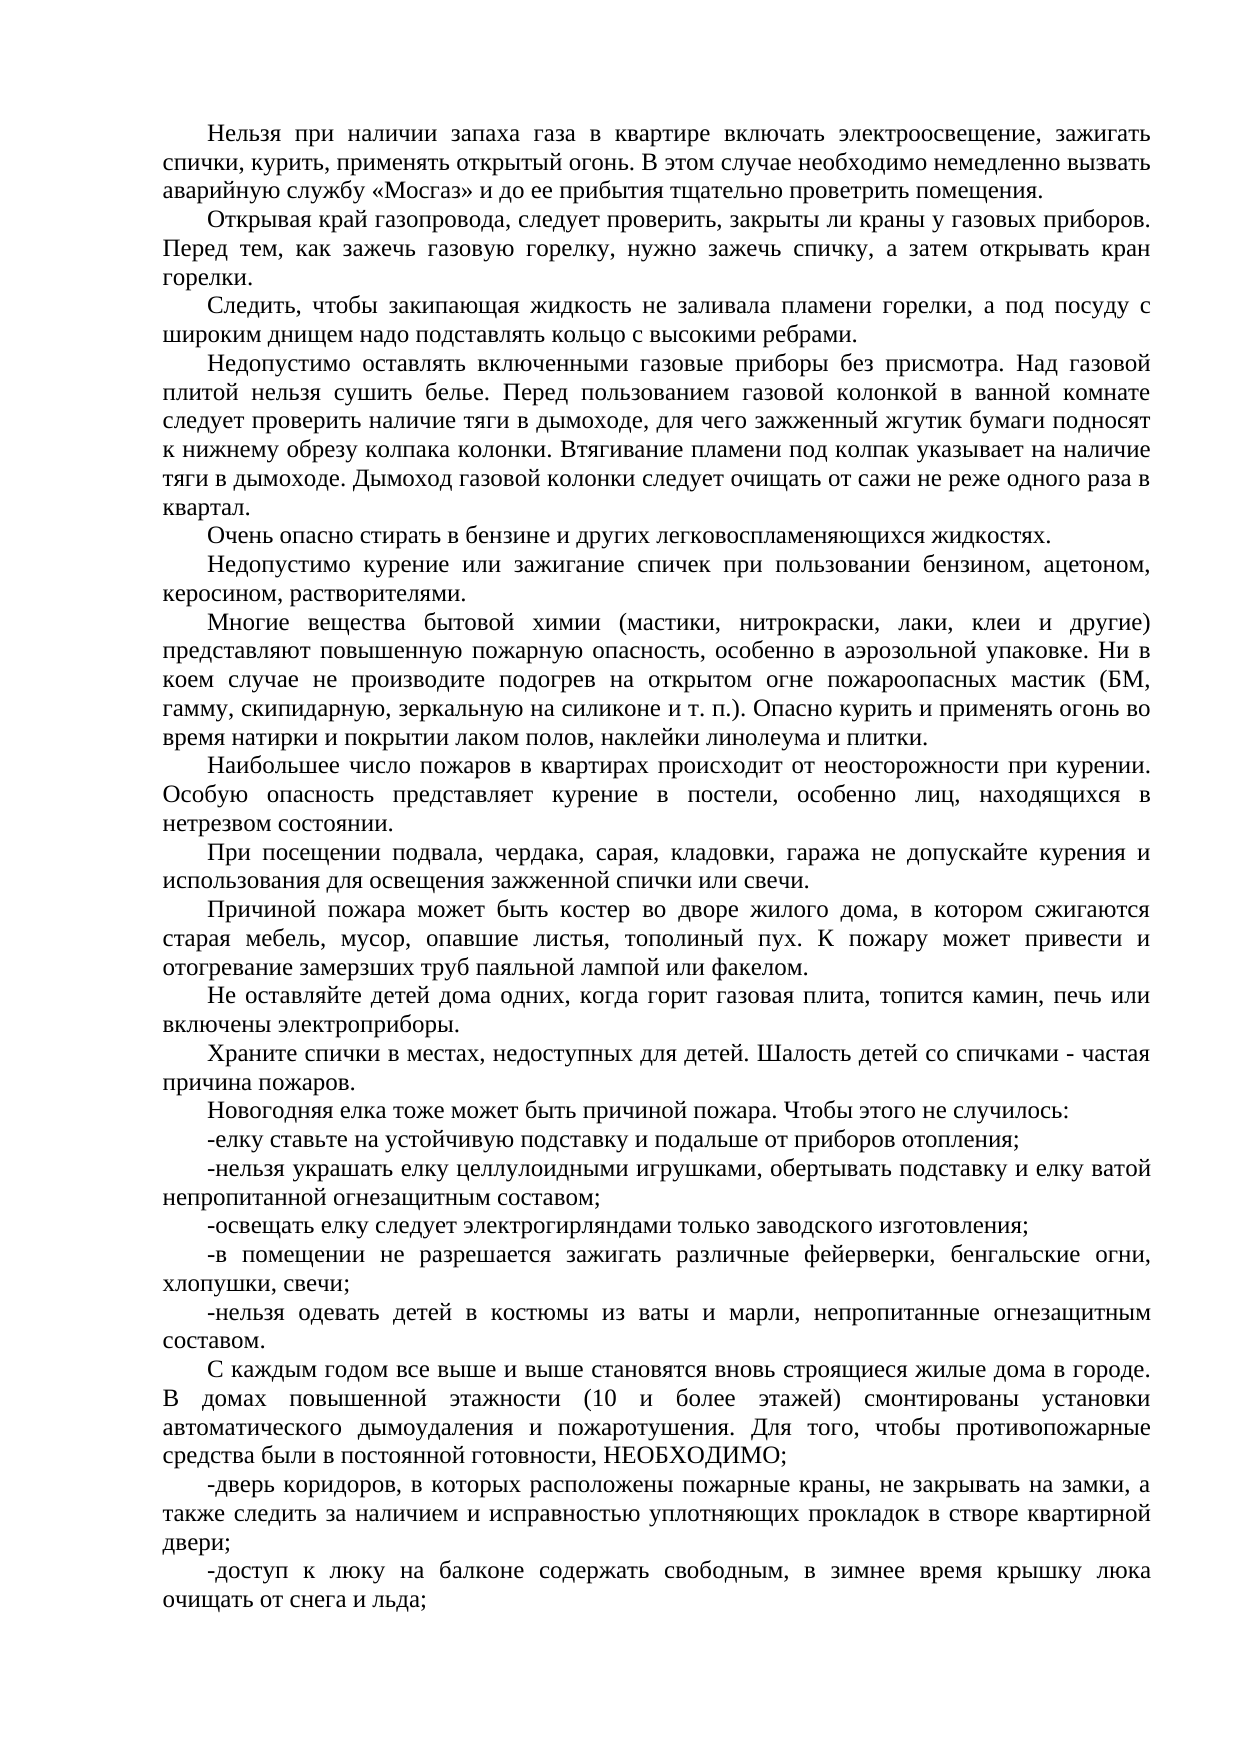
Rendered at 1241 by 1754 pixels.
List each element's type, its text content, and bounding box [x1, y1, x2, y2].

text -дверь коридоров, в которых расположены пожарные краны, не закрывать на замки, а также следить за наличием и исправностью уплотняющих прокладок в створе квартирной двери; [162, 1469, 1152, 1556]
text Нельзя при наличии запаха газа в квартире включать электроосвещение, зажигать спички, курить, применять открытый огонь. В этом случае необходимо немедленно вызвать аварийную службу «Мосгаз» и до ее прибытия тщательно проветрить помещения. [162, 118, 1152, 204]
text Недопустимо оставлять включенными газовые приборы без присмотра. Над газовой плитой нельзя сушить белье. Перед пользованием газовой колонкой в ванной комнате следует проверить наличие тяги в дымоходе, для чего зажженный жгутик бумаги подносят к нижнему обрезу колпака колонки. Втягивание пламени под колпак указывает на наличие тяги в дымоходе. Дымоход газовой колонки следует очищать от сажи не реже одного раза в квартал. [162, 348, 1152, 521]
text -елку ставьте на устойчивую подставку и подальше от приборов отопления; [162, 1124, 1152, 1153]
text Очень опасно стирать в бензине и других легковоспламеняющихся жидкостях. [162, 521, 1152, 549]
text Наибольшее число пожаров в квартирах происходит от неосторожности при курении. Особую опасность представляет курение в постели, особенно лиц, находящихся в нетрезвом состоянии. [162, 751, 1152, 837]
text Следить, чтобы закипающая жидкость не заливала пламени горелки, а под посуду с широким днищем надо подставлять кольцо с высокими ребрами. [162, 291, 1152, 348]
text -освещать елку следует электрогирляндами только заводского изготовления; [162, 1211, 1152, 1239]
text -в помещении не разрешается зажигать различные фейерверки, бенгальские огни, хлопушки, свечи; [162, 1239, 1152, 1297]
text -нельзя украшать елку целлулоидными игрушками, обертывать подставку и елку ватой непропитанной огнезащитным составом; [162, 1153, 1152, 1211]
text Недопустимо курение или зажигание спичек при пользовании бензином, ацетоном, керосином, растворителями. [162, 549, 1152, 607]
text -нельзя одевать детей в костюмы из ваты и марли, непропитанные огнезащитным составом. [162, 1297, 1152, 1354]
text С каждым годом все выше и выше становятся вновь строящиеся жилые дома в городе. В домах повышенной этажности (10 и более этажей) смонтированы установки автоматического дымоудаления и пожаротушения. Для того, чтобы противопожарные средства были в постоянной готовности, НЕОБХОДИМО; [162, 1354, 1152, 1469]
text Не оставляйте детей дома одних, когда горит газовая плита, топится камин, печь или включены электроприборы. [162, 981, 1152, 1038]
text При посещении подвала, чердака, сарая, кладовки, гаража не допускайте курения и использования для освещения зажженной спички или свечи. [162, 837, 1152, 894]
text Многие вещества бытовой химии (мастики, нитрокраски, лаки, клеи и другие) представляют повышенную пожарную опасность, особенно в аэрозольной упаковке. Ни в коем случае не производите подогрев на открытом огне пожароопасных мастик (БМ, гамму, скипидарную, зеркальную на силиконе и т. п.). Опасно курить и применять огонь во время натирки и покрытии лаком полов, наклейки линолеума и плитки. [162, 607, 1152, 751]
text Новогодняя елка тоже может быть причиной пожара. Чтобы этого не случилось: [162, 1096, 1152, 1124]
text Храните спички в местах, недоступных для детей. Шалость детей со спичками - частая причина пожаров. [162, 1038, 1152, 1096]
text -доступ к люку на балконе содержать свободным, в зимнее время крышку люка очищать от снега и льда; [162, 1556, 1152, 1613]
text Открывая край газопровода, следует проверить, закрыты ли краны у газовых приборов. Перед тем, как зажечь газовую горелку, нужно зажечь спичку, а затем открывать кран горелки. [162, 204, 1152, 291]
text Причиной пожара может быть костер во дворе жилого дома, в котором сжигаются старая мебель, мусор, опавшие листья, тополиный пух. К пожару может привести и отогревание замерзших труб паяльной лампой или факелом. [162, 894, 1152, 981]
